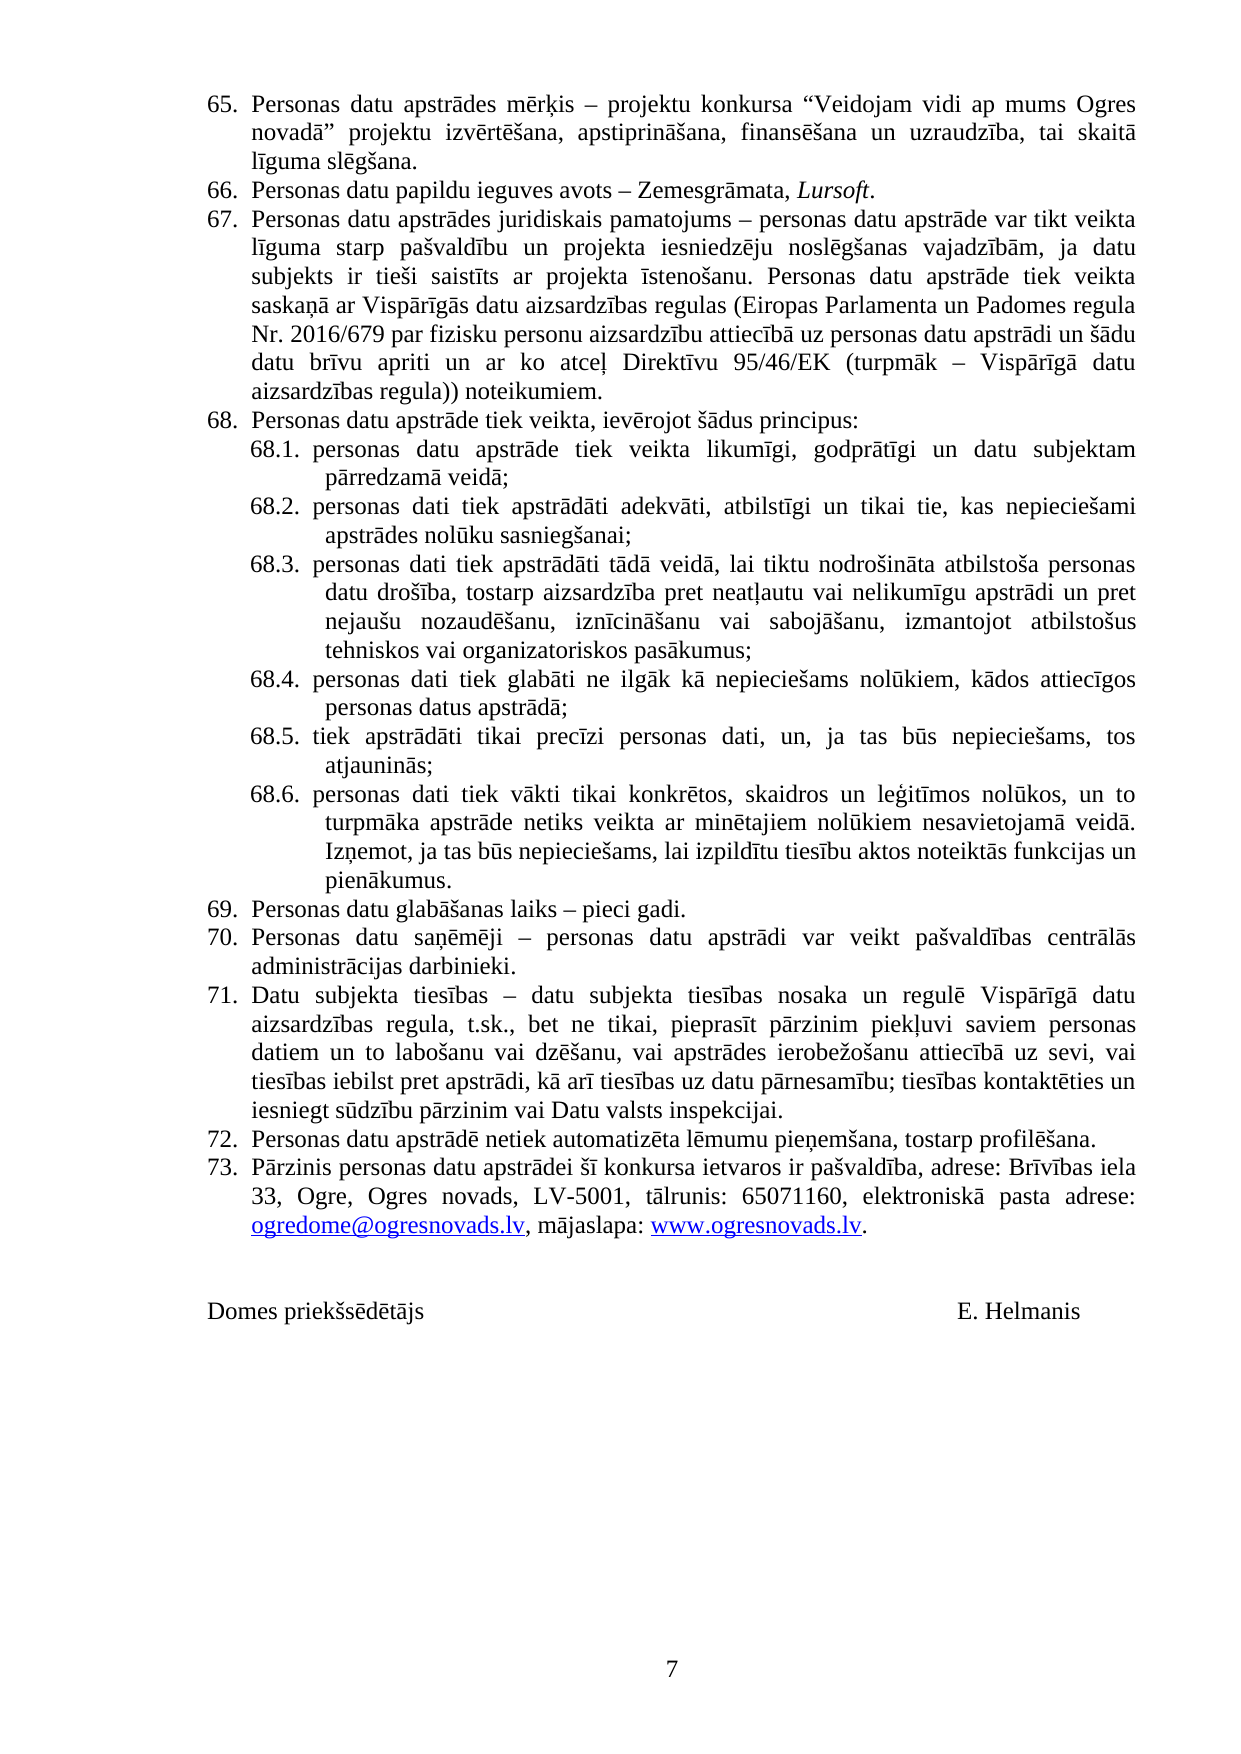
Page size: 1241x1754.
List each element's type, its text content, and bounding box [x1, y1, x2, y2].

list Pārzinis personas datu apstrādei šī konkursa ietvaros ir pašvaldība, adrese: Brīvības iela 33, Ogre, Ogres novads, LV-5001, tālrunis: 65071160, elektroniskā pasta adrese: ogredome@ogresnovads.lv, mājaslapa: www.ogresnovads.lv. [207, 1152, 1137, 1239]
text Domes priekšsēdētājs E. Helmanis [207, 1296, 1137, 1325]
list Personas datu papildu ieguves avots – Zemesgrāmata, Lursoft. [207, 175, 1137, 204]
list Personas datu apstrāde tiek veikta, ievērojot šādus principus: [207, 405, 1137, 434]
list personas dati tiek glabāti ne ilgāk kā nepieciešams nolūkiem, kādos attiecīgos personas datus apstrādā; [250, 664, 1137, 721]
list Personas datu apstrādes mērķis – projektu konkursa “Veidojam vidi ap mums Ogres novadā” projektu izvērtēšana, apstiprināšana, finansēšana un uzraudzība, tai skaitā līguma slēgšana. [207, 89, 1137, 175]
list Personas datu apstrādes juridiskais pamatojums – personas datu apstrāde var tikt veikta līguma starp pašvaldību un projekta iesniedzēju noslēgšanas vajadzībām, ja datu subjekts ir tieši saistīts ar projekta īstenošanu. Personas datu apstrāde tiek veikta saskaņā ar Vispārīgās datu aizsardzības regulas (Eiropas Parlamenta un Padomes regula Nr. 2016/679 par fizisku personu aizsardzību attiecībā uz personas datu apstrādi un šādu datu brīvu apriti un ar ko atceļ Direktīvu 95/46/EK (turpmāk – Vispārīgā datu aizsardzības regula)) noteikumiem. [207, 204, 1137, 405]
list tiek apstrādāti tikai precīzi personas dati, un, ja tas būs nepieciešams, tos atjauninās; [250, 721, 1137, 779]
list Personas datu glabāšanas laiks – pieci gadi. [207, 894, 1137, 922]
list personas dati tiek apstrādāti adekvāti, atbilstīgi un tikai tie, kas nepieciešami apstrādes nolūku sasniegšanai; [250, 491, 1137, 549]
list Datu subjekta tiesības – datu subjekta tiesības nosaka un regulē Vispārīgā datu aizsardzības regula, t.sk., bet ne tikai, pieprasīt pārzinim piekļuvi saviem personas datiem un to labošanu vai dzēšanu, vai apstrādes ierobežošanu attiecībā uz sevi, vai tiesības iebilst pret apstrādi, kā arī tiesības uz datu pārnesamību; tiesības kontaktēties un iesniegt sūdzību pārzinim vai Datu valsts inspekcijai. [207, 980, 1137, 1124]
list personas dati tiek apstrādāti tādā veidā, lai tiktu nodrošināta atbilstoša personas datu drošība, tostarp aizsardzība pret neatļautu vai nelikumīgu apstrādi un pret nejaušu nozaudēšanu, iznīcināšanu vai sabojāšanu, izmantojot atbilstošus tehniskos vai organizatoriskos pasākumus; [250, 549, 1137, 664]
list Personas datu apstrādē netiek automatizēta lēmumu pieņemšana, tostarp profilēšana. [207, 1124, 1137, 1152]
list personas datu apstrāde tiek veikta likumīgi, godprātīgi un datu subjektam pārredzamā veidā; [250, 434, 1137, 491]
list personas dati tiek vākti tikai konkrētos, skaidros un leģitīmos nolūkos, un to turpmāka apstrāde netiks veikta ar minētajiem nolūkiem nesavietojamā veidā. Izņemot, ja tas būs nepieciešams, lai izpildītu tiesību aktos noteiktās funkcijas un pienākumus. [250, 779, 1137, 894]
list Personas datu saņēmēji – personas datu apstrādi var veikt pašvaldības centrālās administrācijas darbinieki. [207, 922, 1137, 980]
